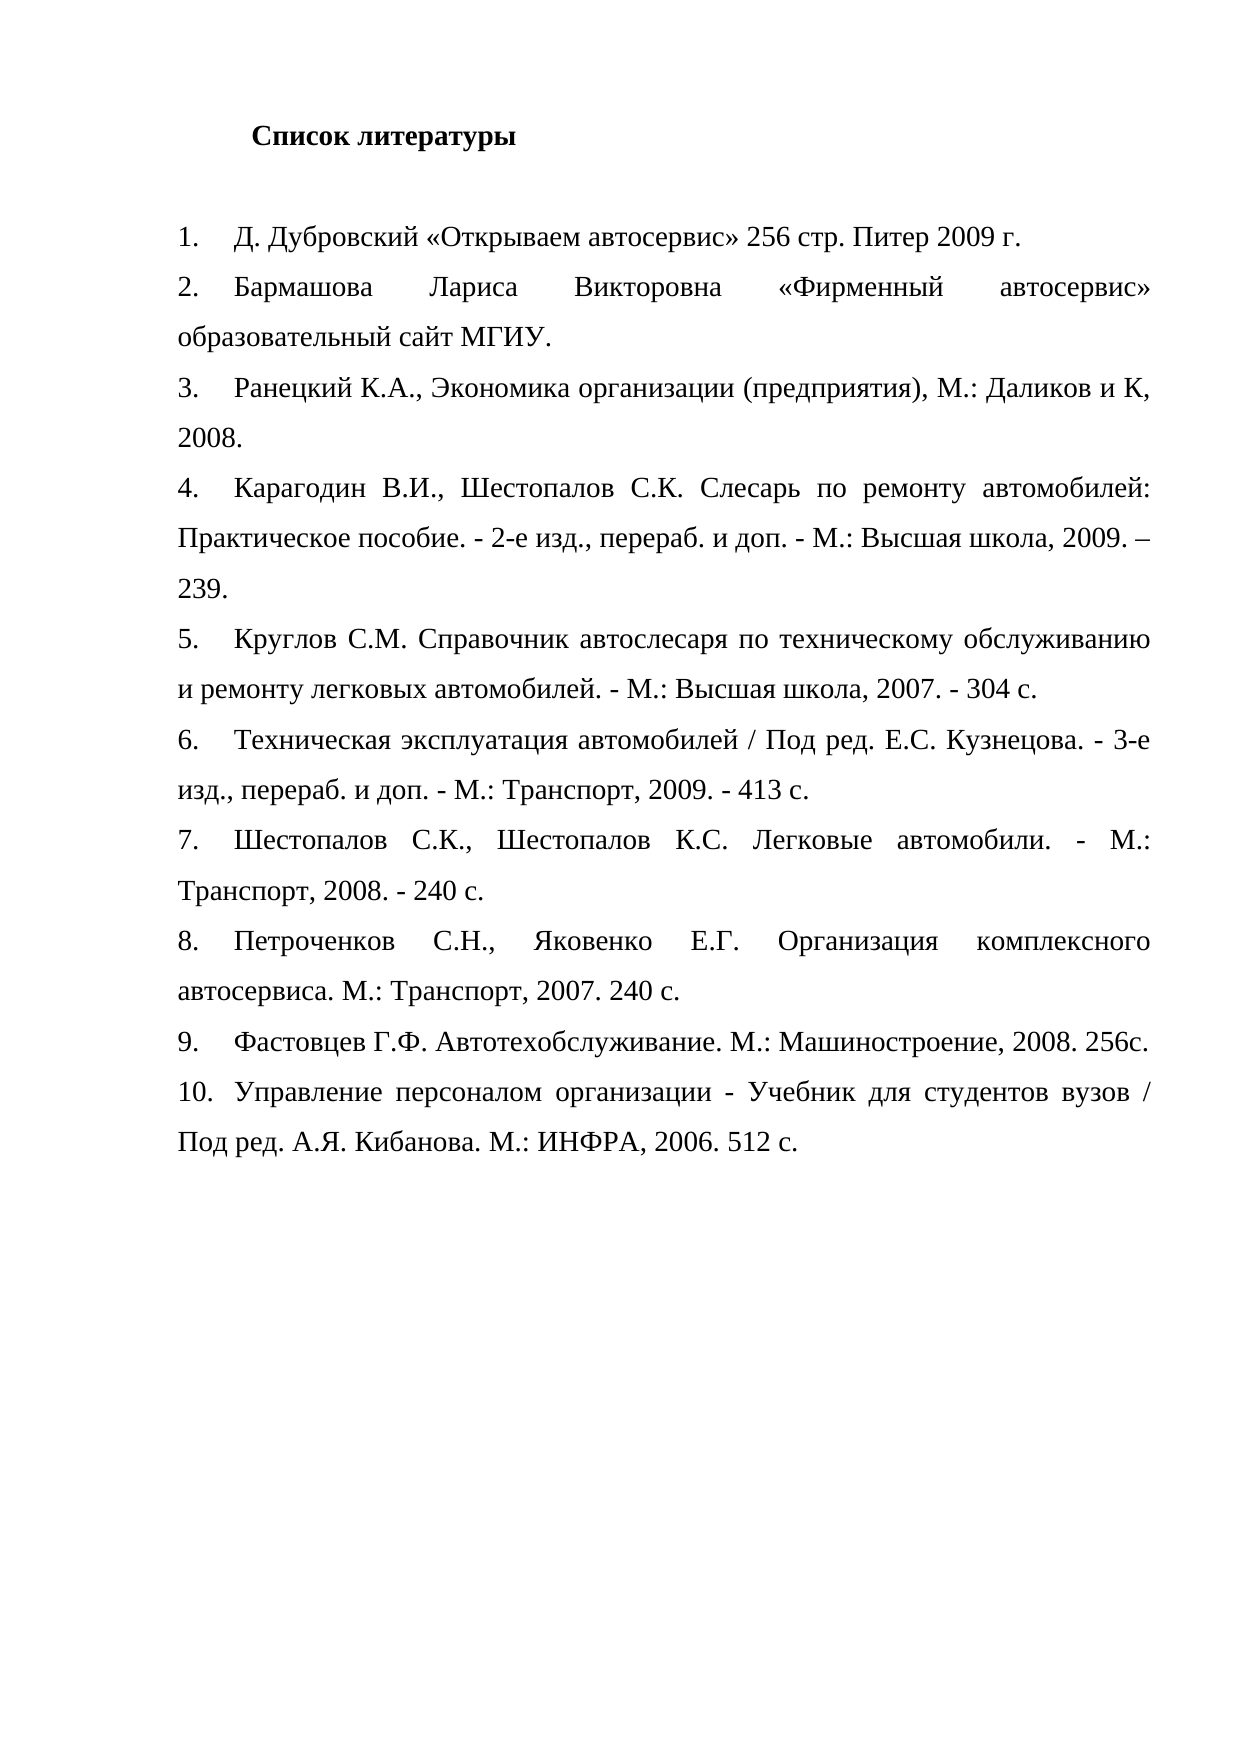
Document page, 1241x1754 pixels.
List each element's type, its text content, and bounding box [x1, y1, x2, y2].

list Фастовцев Г.Ф. Автотехобслуживание. М.: Машиностроение, 2008. 256с. [177, 1024, 1152, 1057]
list Техническая эксплуатация автомобилей / Под ред. Е.С. Кузнецова. - 3-е изд., перераб. и доп. - М.: Транспорт, 2009. - 413 с. [177, 722, 1152, 806]
text Список литературы [177, 118, 1152, 152]
list Петроченков С.Н., Яковенко Е.Г. Организация комплексного автосервиса. М.: Транспорт, 2007. 240 с. [177, 923, 1152, 1007]
list Ранецкий К.А., Экономика организации (предприятия), М.: Даликов и К, 2008. [177, 370, 1152, 453]
list Карагодин В.И., Шестопалов С.К. Слесарь по ремонту автомобилей: Практическое пособие. - 2-е изд., перераб. и доп. - М.: Высшая школа, 2009. – 239. [177, 470, 1152, 604]
list Круглов С.М. Справочник автослесаря по техническому обслуживанию и ремонту легковых автомобилей. - М.: Высшая школа, 2007. - 304 с. [177, 621, 1152, 705]
list Бармашова Лариса Викторовна «Фирменный автосервис» образовательный сайт МГИУ. [177, 269, 1152, 353]
list Шестопалов С.К., Шестопалов К.С. Легковые автомобили. - М.: Транспорт, 2008. - 240 с. [177, 822, 1152, 906]
list Управление персоналом организации - Учебник для студентов вузов / Под ред. А.Я. Кибанова. М.: ИНФРА, 2006. 512 с. [177, 1074, 1152, 1158]
list Д. Дубровский «Открываем автосервис» 256 стр. Питер 2009 г. [177, 219, 1152, 252]
